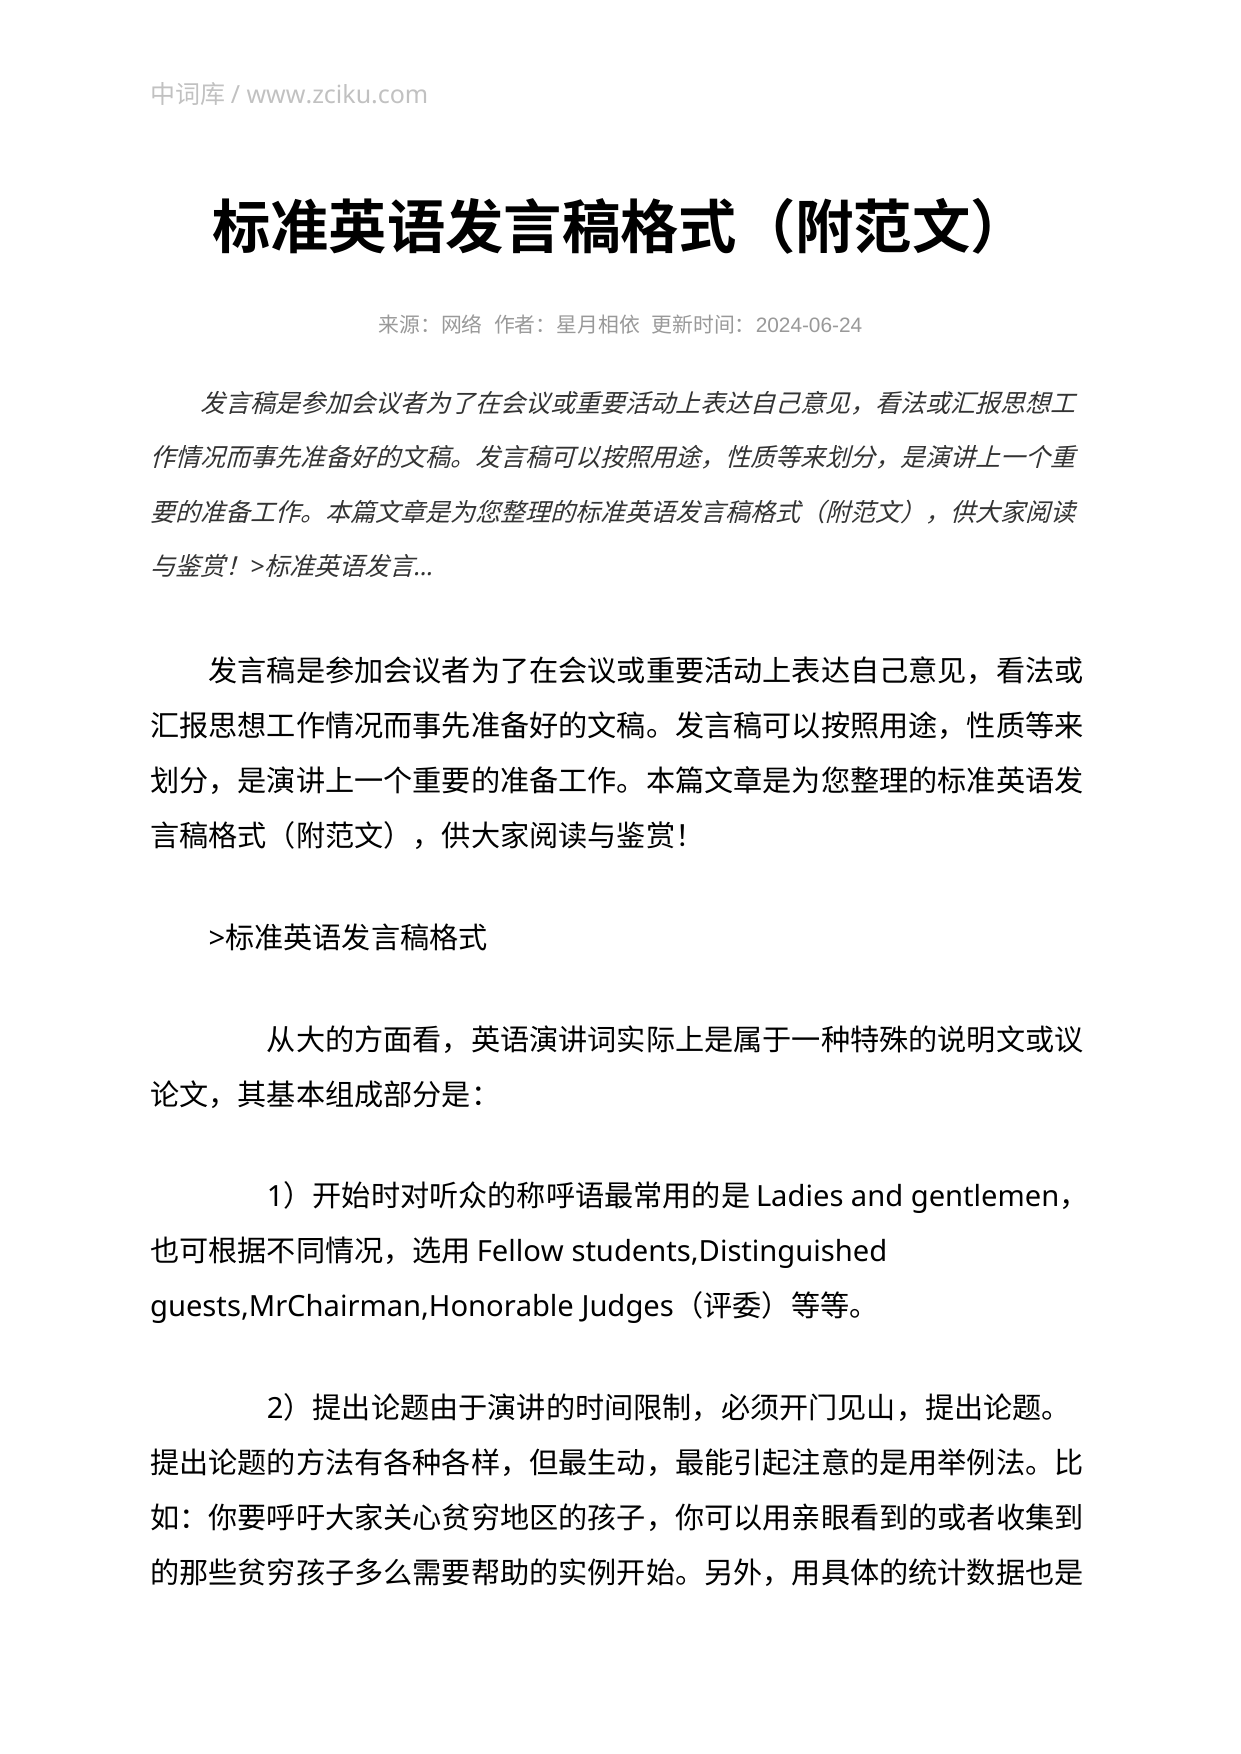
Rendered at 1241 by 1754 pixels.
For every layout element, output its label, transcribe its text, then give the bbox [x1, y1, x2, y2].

text >标准英语发言稿格式 [150, 914, 1090, 957]
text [150, 1385, 1090, 1592]
text 发言稿是参加会议者为了在会议或重要活动上表达自己意见，看法或汇报思想工作情况而事先准备好的文稿。发言稿可以按照用途，性质等来划分，是演讲上一个重要的准备工作。本篇文章是为您整理的标准英语发言稿格式（附范文），供大家阅读与鉴赏！>标准英语发言... [150, 383, 1090, 583]
text 从大的方面看，英语演讲词实际上是属于一种特殊的说明文或议论文，其基本组成部分是： [150, 1016, 1090, 1113]
subtitle 标准英语发言稿格式（附范文） [150, 181, 1090, 266]
text 来源：网络 作者：星月相依 更新时间：2024-06-24 [150, 313, 1090, 337]
text 1）开始时对听众的称呼语最常用的是Ladies and gentlemen，也可根据不同情况，选用Fellow students,Distinguished guests,MrChairman,Honorable Judges（评委）等等。 [150, 1173, 1090, 1325]
text 发言稿是参加会议者为了在会议或重要活动上表达自己意见，看法或汇报思想工作情况而事先准备好的文稿。发言稿可以按照用途，性质等来划分，是演讲上一个重要的准备工作。本篇文章是为您整理的标准英语发言稿格式（附范文），供大家阅读与鉴赏！ [150, 648, 1090, 855]
